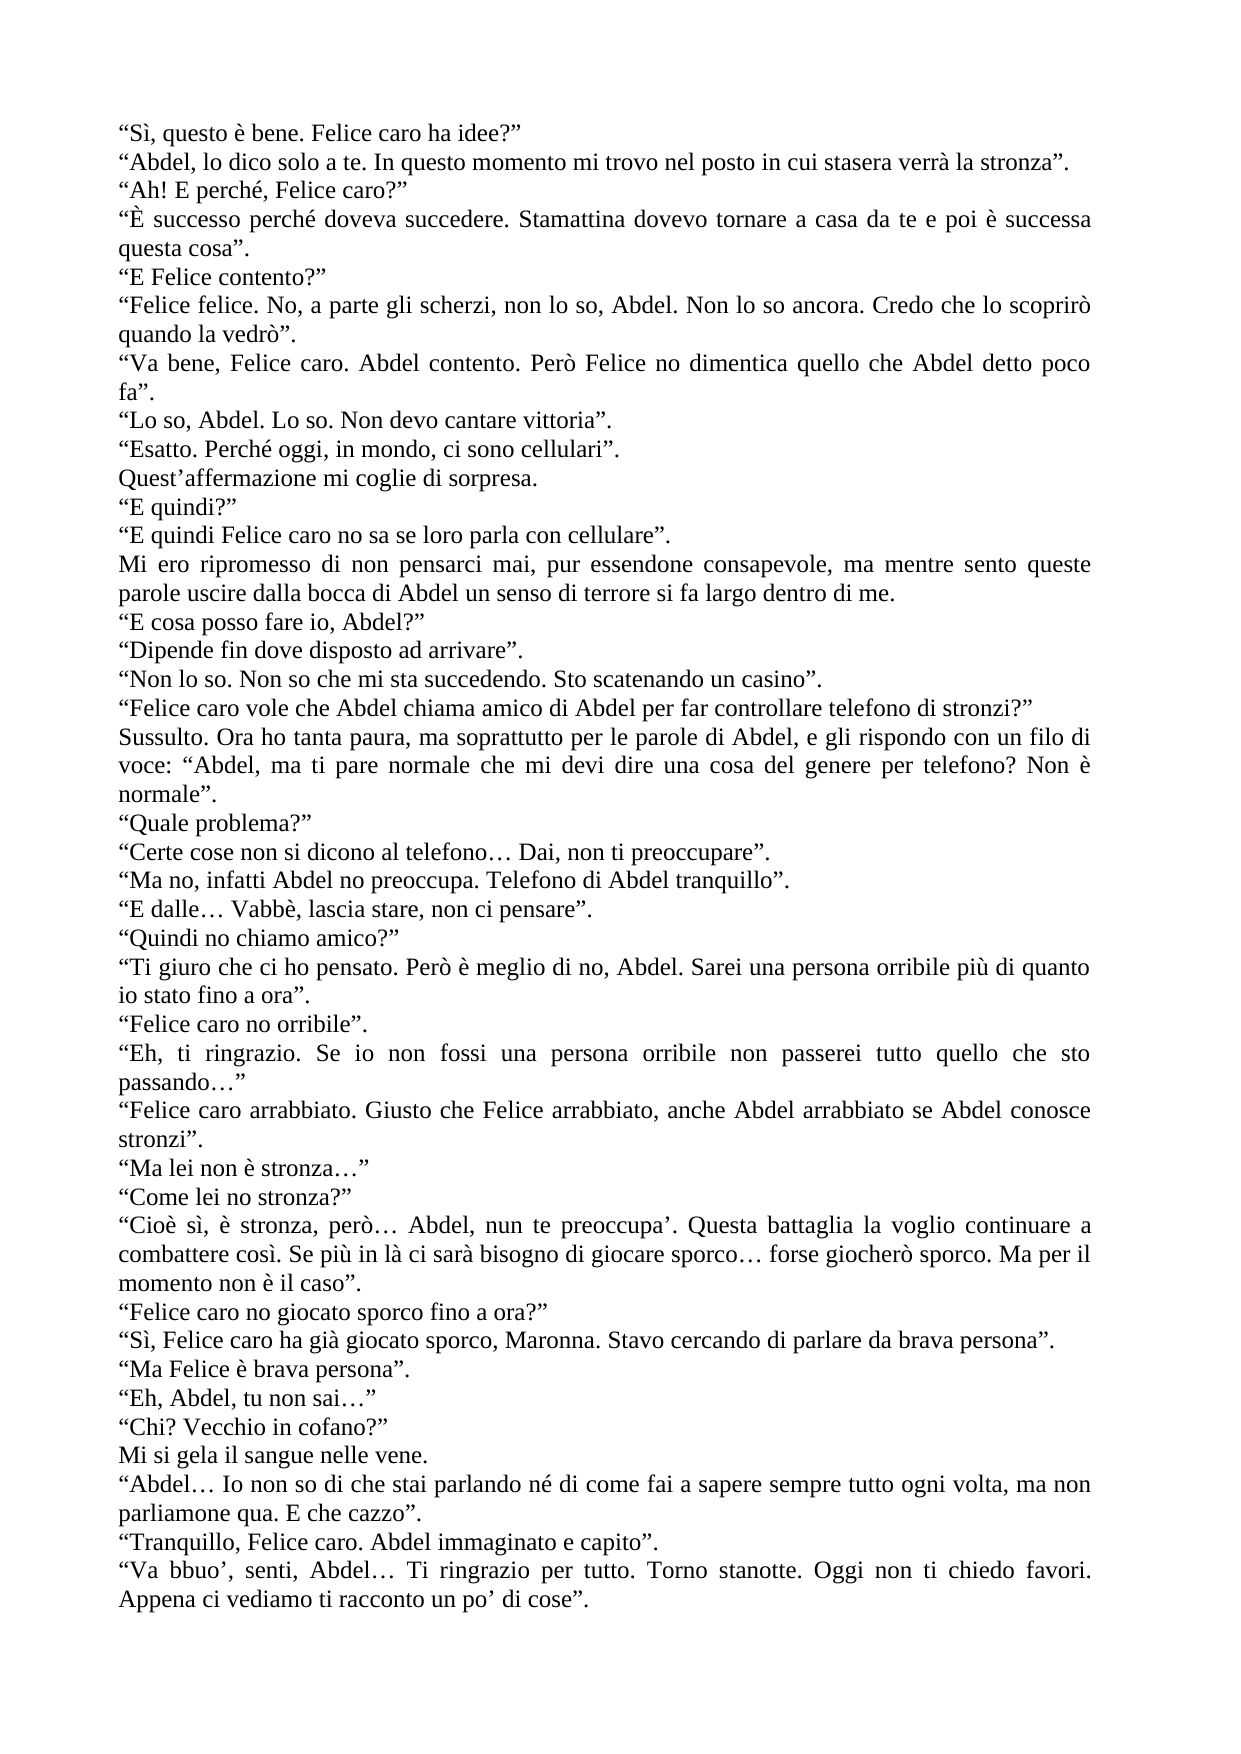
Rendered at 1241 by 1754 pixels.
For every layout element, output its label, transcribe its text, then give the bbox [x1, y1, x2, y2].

text “E quindi Felice caro no sa se loro parla con cellulare”. [118, 521, 1092, 549]
text Mi ero ripromesso di non pensarci mai, pur essendone consapevole, ma mentre sento queste parole uscire dalla bocca di Abdel un senso di terrore si fa largo dentro di me. [118, 549, 1092, 607]
text “Tranquillo, Felice caro. Abdel immaginato e capito”. [118, 1527, 1092, 1556]
text “Certe cose non si dicono al telefono… Dai, non ti preoccupare”. [118, 837, 1092, 866]
text “Sì, questo è bene. Felice caro ha idee?” [118, 118, 1092, 147]
text “Sì, Felice caro ha già giocato sporco, Maronna. Stavo cercando di parlare da brava persona”. [118, 1326, 1092, 1354]
text “Cioè sì, è stronza, però… Abdel, nun te preoccupa’. Questa battaglia la voglio continuare a combattere così. Se più in là ci sarà bisogno di giocare sporco… forse giocherò sporco. Ma per il momento non è il caso”. [118, 1211, 1092, 1297]
text “Dipende fin dove disposto ad arrivare”. [118, 636, 1092, 664]
text “Felice caro no orribile”. [118, 1009, 1092, 1038]
text “Ma Felice è brava persona”. [118, 1354, 1092, 1383]
text “Come lei no stronza?” [118, 1182, 1092, 1211]
text “È successo perché doveva succedere. Stamattina dovevo tornare a casa da te e poi è successa questa cosa”. [118, 204, 1092, 262]
text “Va bbuo’, senti, Abdel… Ti ringrazio per tutto. Torno stanotte. Oggi non ti chiedo favori. Appena ci vediamo ti racconto un po’ di cose”. [118, 1556, 1092, 1613]
text “Non lo so. Non so che mi sta succedendo. Sto scatenando un casino”. [118, 664, 1092, 693]
text “Eh, ti ringrazio. Se io non fossi una persona orribile non passerei tutto quello che sto passando…” [118, 1038, 1092, 1096]
text “Chi? Vecchio in cofano?” [118, 1412, 1092, 1441]
text “Quale problema?” [118, 808, 1092, 837]
text “E dalle… Vabbè, lascia stare, non ci pensare”. [118, 894, 1092, 923]
text “E quindi?” [118, 492, 1092, 521]
text “Eh, Abdel, tu non sai…” [118, 1383, 1092, 1412]
text “Ah! E perché, Felice caro?” [118, 176, 1092, 204]
text “E cosa posso fare io, Abdel?” [118, 607, 1092, 636]
text “Ti giuro che ci ho pensato. Però è meglio di no, Abdel. Sarei una persona orribile più di quanto io stato fino a ora”. [118, 952, 1092, 1009]
text “Va bene, Felice caro. Abdel contento. Però Felice no dimentica quello che Abdel detto poco fa”. [118, 348, 1092, 406]
text “Abdel, lo dico solo a te. In questo momento mi trovo nel posto in cui stasera verrà la stronza”. [118, 147, 1092, 176]
text “Lo so, Abdel. Lo so. Non devo cantare vittoria”. [118, 406, 1092, 434]
text “Ma lei non è stronza…” [118, 1153, 1092, 1182]
text Sussulto. Ora ho tanta paura, ma soprattutto per le parole di Abdel, e gli rispondo con un filo di voce: “Abdel, ma ti pare normale che mi devi dire una cosa del genere per telefono? Non è normale”. [118, 722, 1092, 808]
text “Abdel… Io non so di che stai parlando né di come fai a sapere sempre tutto ogni volta, ma non parliamone qua. E che cazzo”. [118, 1469, 1092, 1527]
text Quest’affermazione mi coglie di sorpresa. [118, 463, 1092, 492]
text “Felice caro vole che Abdel chiama amico di Abdel per far controllare telefono di stronzi?” [118, 693, 1092, 722]
text “Felice caro arrabbiato. Giusto che Felice arrabbiato, anche Abdel arrabbiato se Abdel conosce stronzi”. [118, 1096, 1092, 1153]
text Mi si gela il sangue nelle vene. [118, 1441, 1092, 1469]
text “Esatto. Perché oggi, in mondo, ci sono cellulari”. [118, 434, 1092, 463]
text “Felice caro no giocato sporco fino a ora?” [118, 1297, 1092, 1326]
text “Ma no, infatti Abdel no preoccupa. Telefono di Abdel tranquillo”. [118, 866, 1092, 894]
text “E Felice contento?” [118, 262, 1092, 291]
text “Quindi no chiamo amico?” [118, 923, 1092, 952]
text “Felice felice. No, a parte gli scherzi, non lo so, Abdel. Non lo so ancora. Credo che lo scoprirò quando la vedrò”. [118, 291, 1092, 348]
